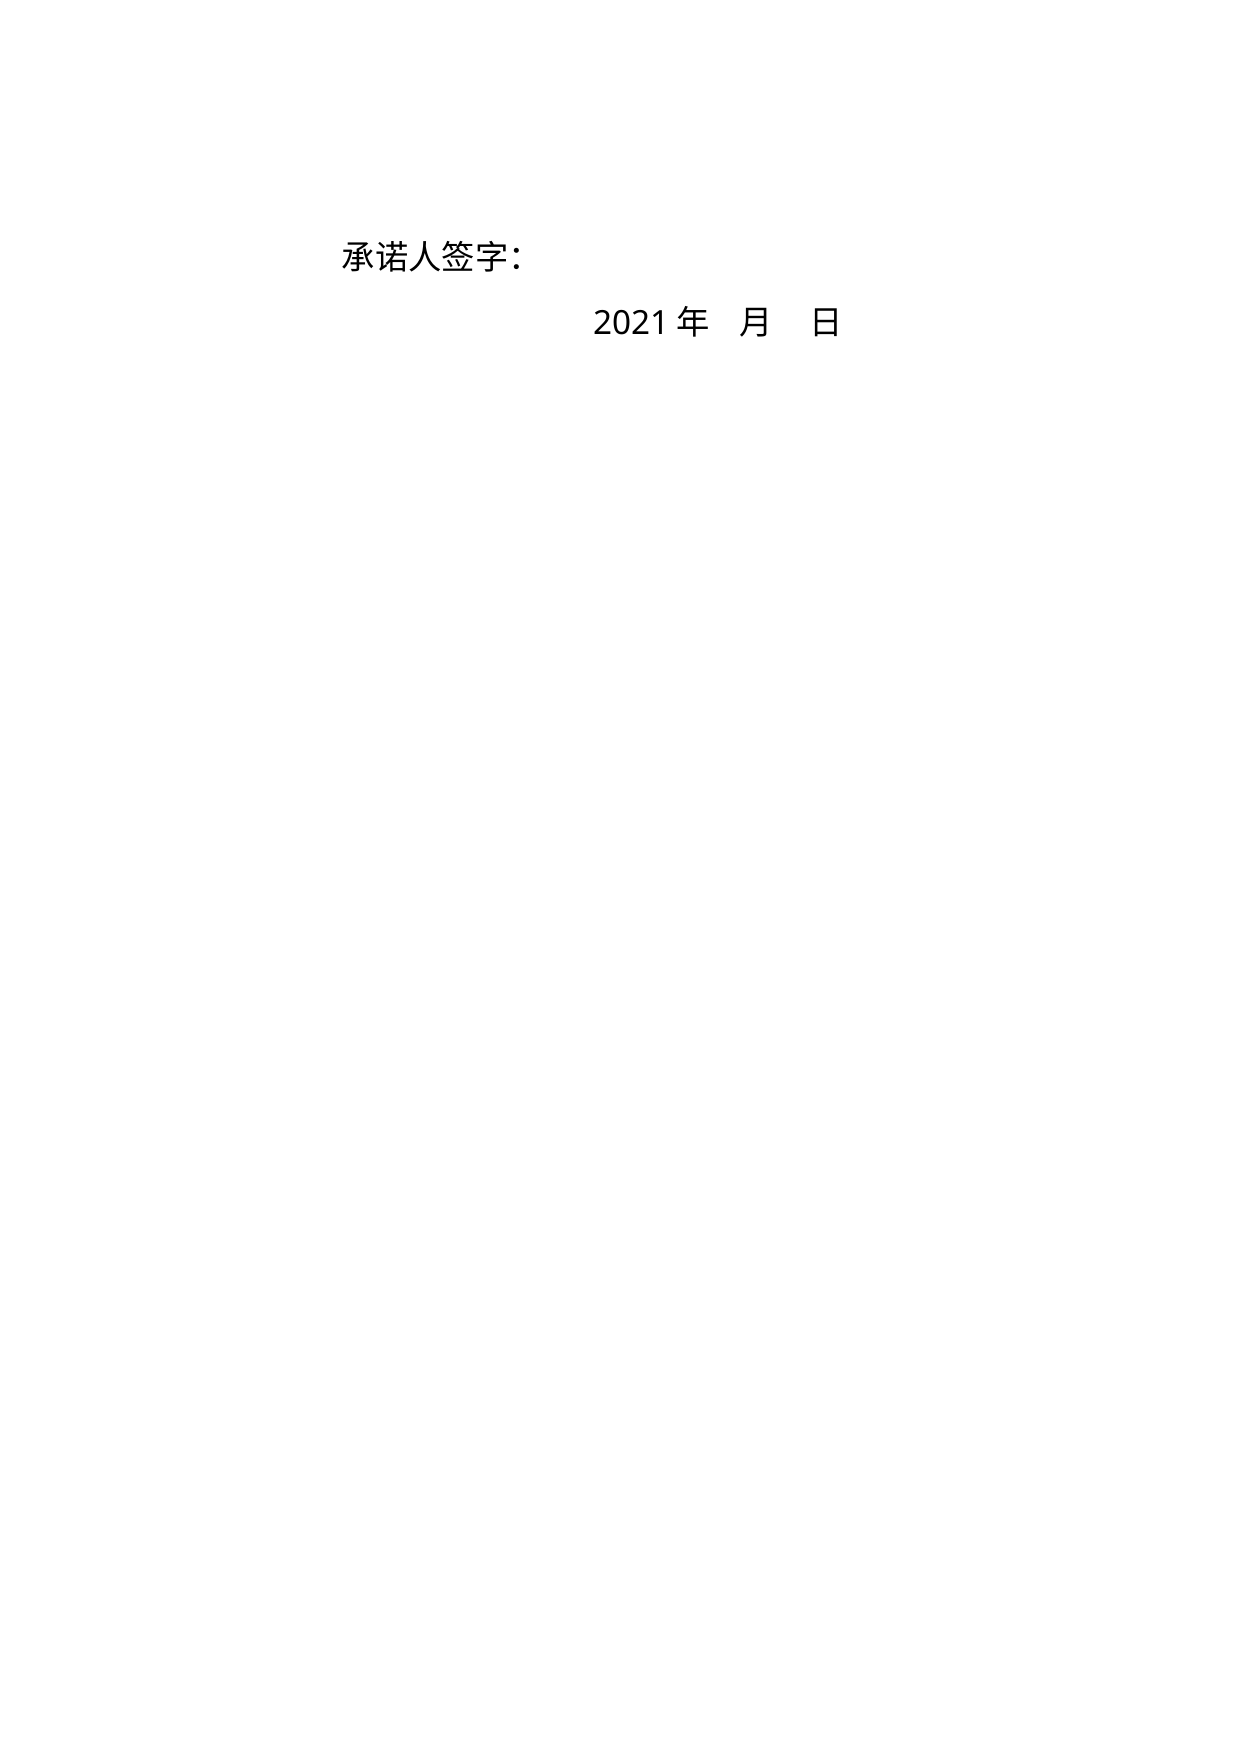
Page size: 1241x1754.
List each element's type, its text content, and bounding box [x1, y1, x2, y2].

text 2021年 月 日 [159, 288, 1081, 353]
text 承诺人签字： [159, 223, 1081, 288]
